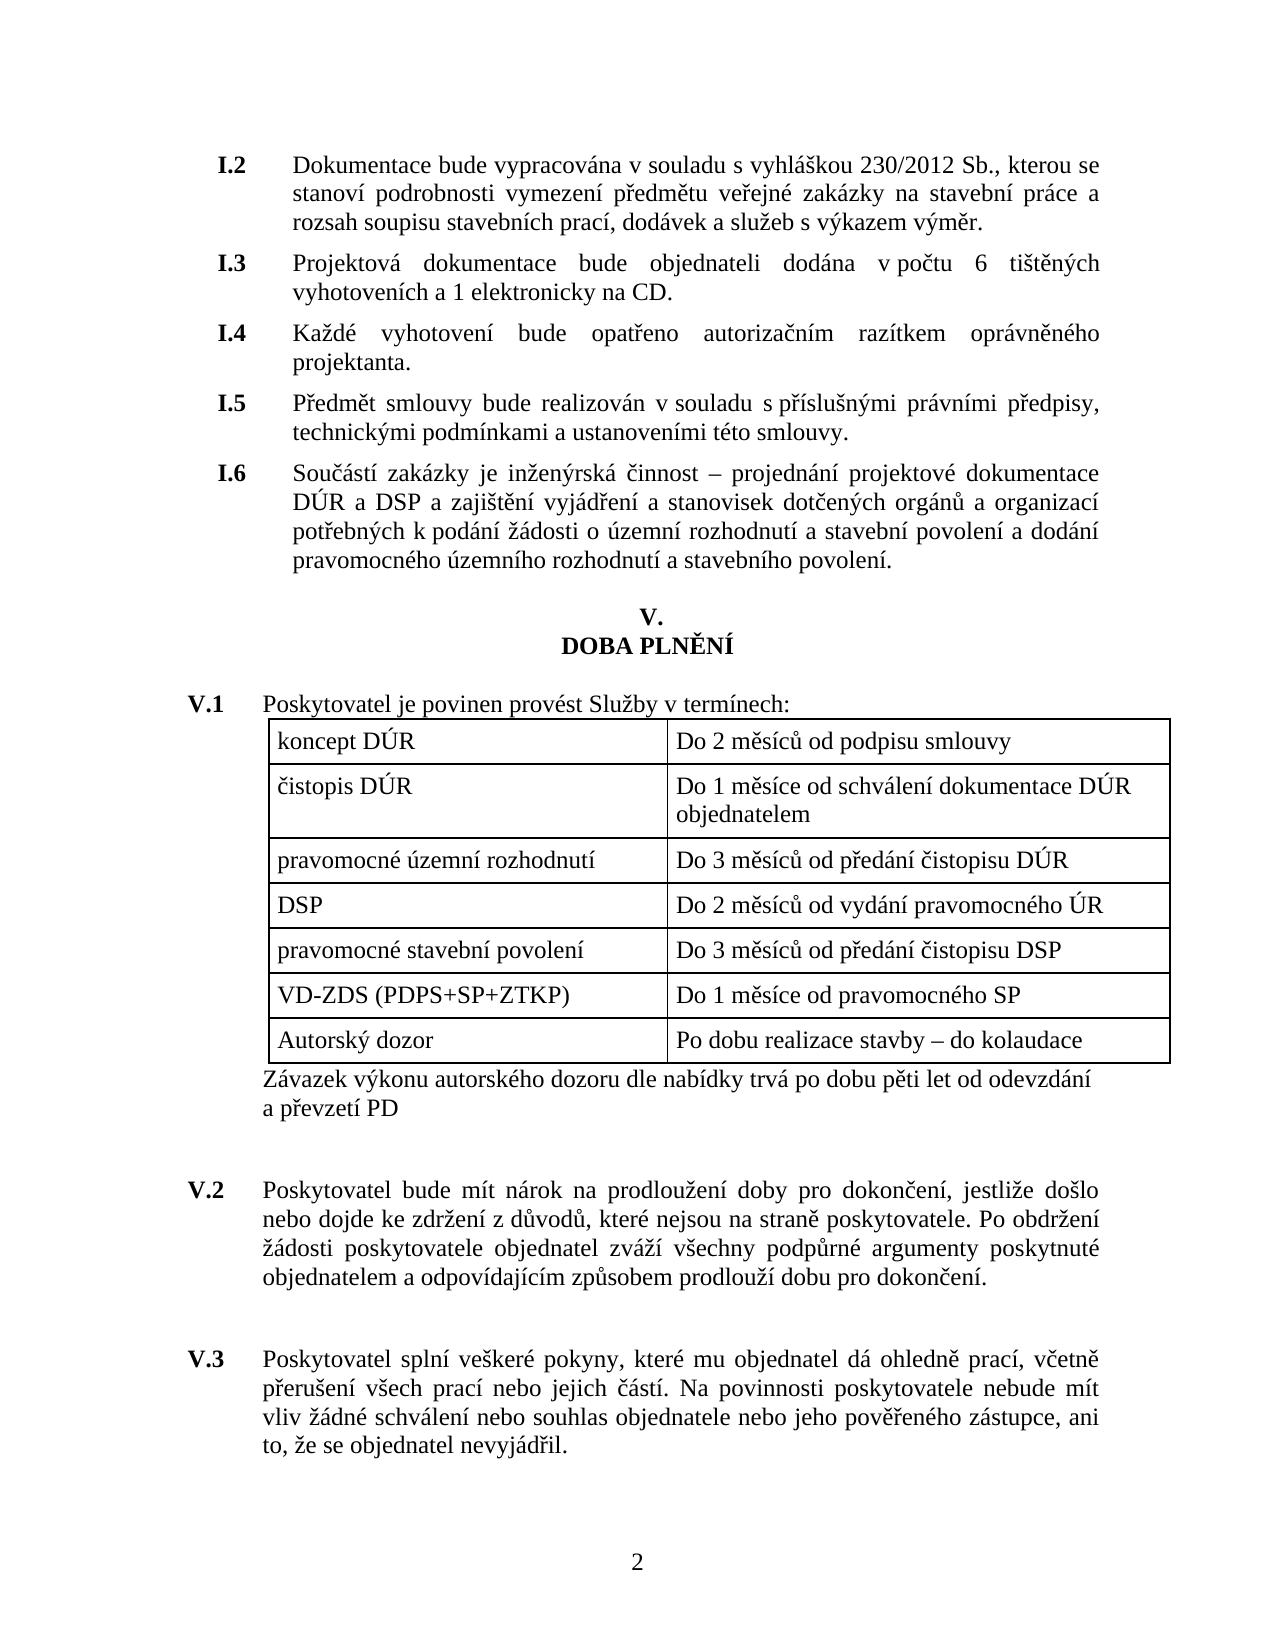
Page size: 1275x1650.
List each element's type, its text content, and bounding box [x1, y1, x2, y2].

table_cell pravomocné stavební povolení [270, 929, 667, 972]
table_cell Do 2 měsíců od vydání pravomocného ÚR [668, 884, 1169, 927]
table_cell čistopis DÚR [270, 765, 667, 837]
list Dokumentace bude vypracována v souladu s vyhláškou 230/2012 Sb., kterou se stanoví podrobnosti vymezení předmětu veřejné zakázky na stavební práce a rozsah soupisu stavebních prací, dodávek a služeb s výkazem výměr. [217, 150, 1100, 236]
table_cell Do 3 měsíců od předání čistopisu DÚR [668, 839, 1169, 882]
table_header Do 2 měsíců od podpisu smlouvy [668, 720, 1169, 763]
list DOBA PLNĚNÍ [195, 602, 1100, 660]
list Každé vyhotovení bude opatřeno autorizačním razítkem oprávněného projektanta. [217, 318, 1100, 376]
table_cell Autorský dozor [270, 1019, 667, 1062]
text Závazek výkonu autorského dozoru dle nabídky trvá po dobu pěti let od odevzdání a převzetí PD [262, 1064, 1100, 1122]
list Součástí zakázky je inženýrská činnost – projednání projektové dokumentace DÚR a DSP a zajištění vyjádření a stanovisek dotčených orgánů a organizací potřebných k podání žádosti o územní rozhodnutí a stavební povolení a dodání pravomocného územního rozhodnutí a stavebního povolení. [217, 458, 1100, 573]
list Poskytovatel je povinen provést Služby v termínech: [187, 689, 1100, 718]
list Předmět smlouvy bude realizován v souladu s příslušnými právními předpisy, technickými podmínkami a ustanoveními této smlouvy. [217, 388, 1100, 446]
table_cell Do 3 měsíců od předání čistopisu DSP [668, 929, 1169, 972]
table_cell Po dobu realizace stavby – do kolaudace [668, 1019, 1169, 1062]
list Projektová dokumentace bude objednateli dodána v počtu 6 tištěných vyhotoveních a 1 elektronicky na CD. [217, 248, 1100, 306]
list Poskytovatel splní veškeré pokyny, které mu objednatel dá ohledně prací, včetně přerušení všech prací nebo jejich částí. Na povinnosti poskytovatele nebude mít vliv žádné schválení nebo souhlas objednatele nebo jeho pověřeného zástupce, ani to, že se objednatel nevyjádřil. [187, 1344, 1100, 1459]
table_header koncept DÚR [270, 720, 667, 763]
table_cell pravomocné územní rozhodnutí [270, 839, 667, 882]
table_cell DSP [270, 884, 667, 927]
list Poskytovatel bude mít nárok na prodloužení doby pro dokončení, jestliže došlo nebo dojde ke zdržení z důvodů, které nejsou na straně poskytovatele. Po obdržení žádosti poskytovatele objednatel zváží všechny podpůrné argumenty poskytnuté objednatelem a odpovídajícím způsobem prodlouží dobu pro dokončení. [187, 1176, 1100, 1291]
table_cell VD-ZDS (PDPS+SP+ZTKP) [270, 974, 667, 1017]
table_cell Do 1 měsíce od pravomocného SP [668, 974, 1169, 1017]
table_cell Do 1 měsíce od schválení dokumentace DÚR objednatelem [668, 765, 1169, 837]
